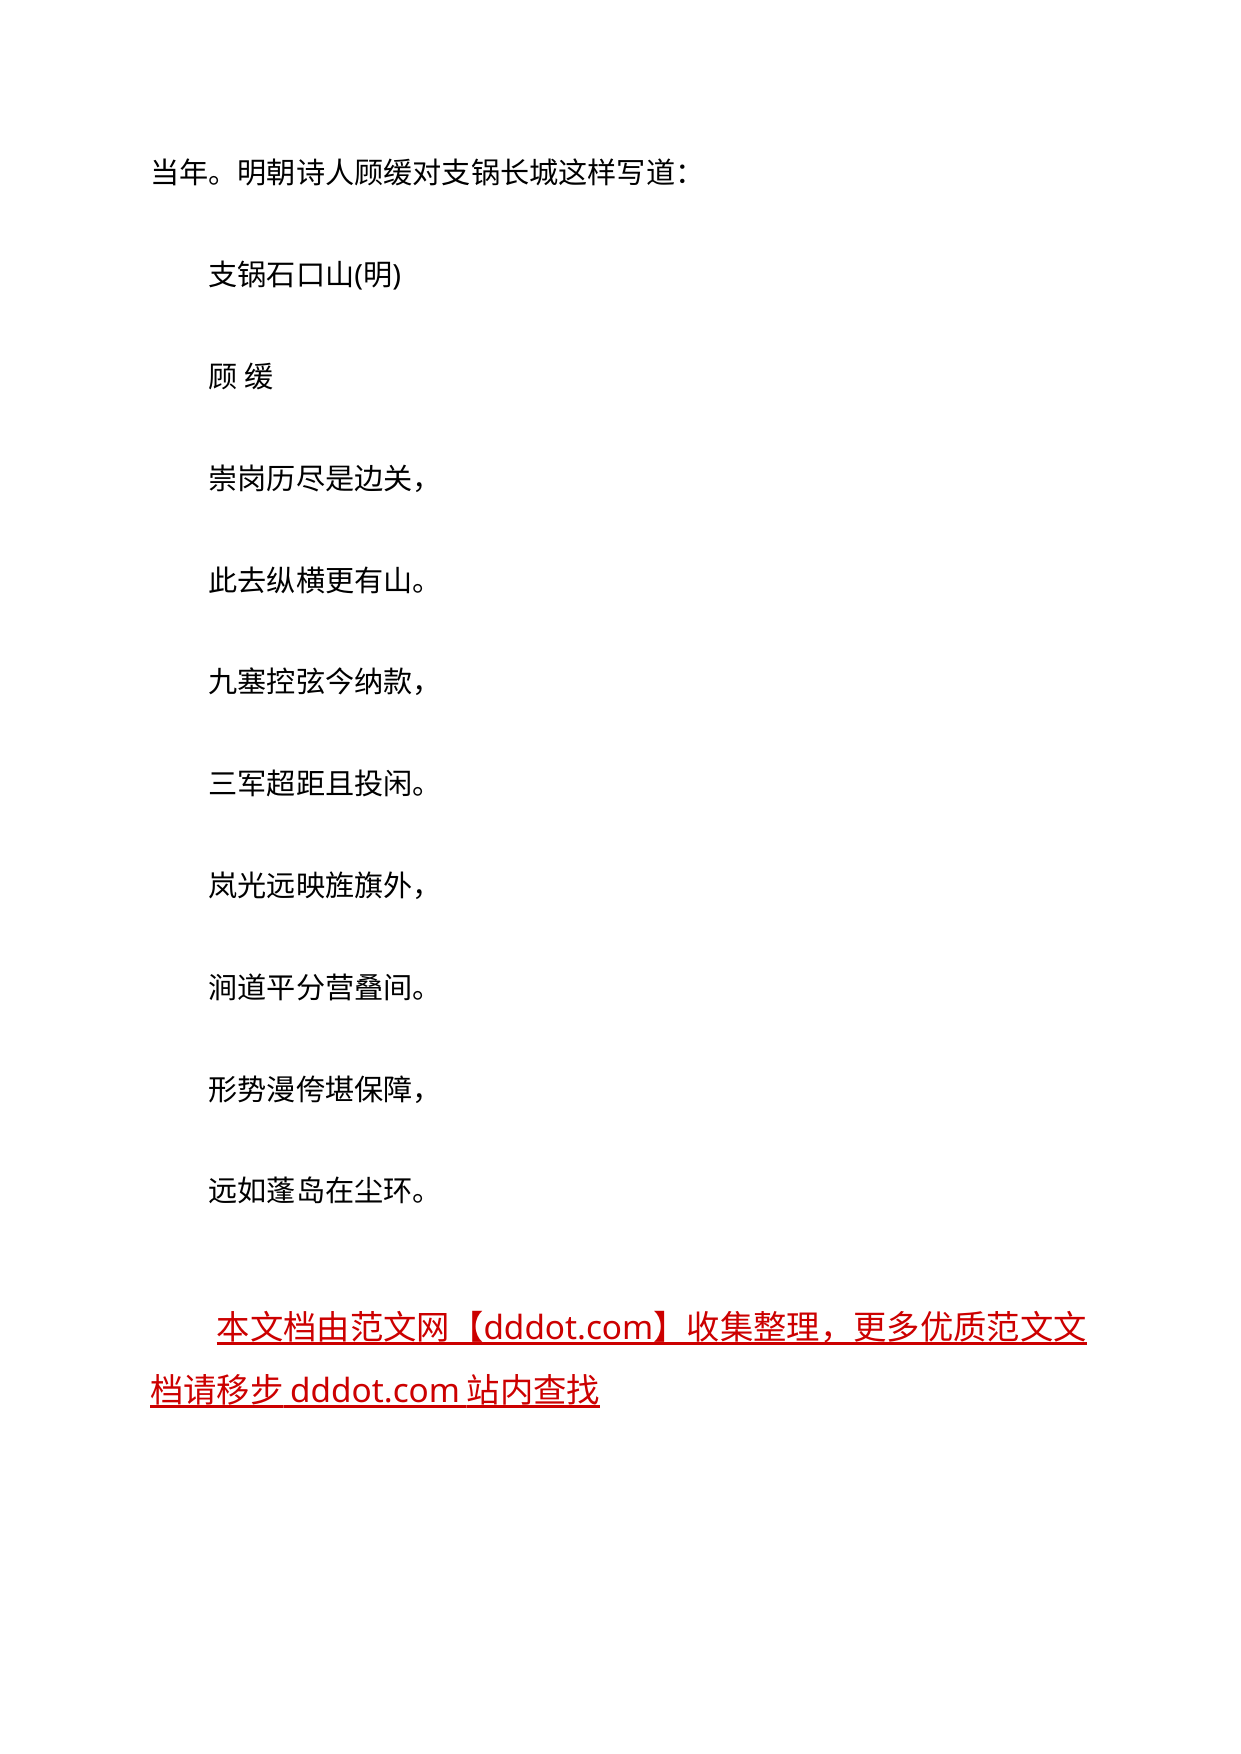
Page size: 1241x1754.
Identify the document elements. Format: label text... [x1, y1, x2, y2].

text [150, 150, 1090, 192]
text 崇岗历尽是边关， [150, 456, 1090, 498]
text 远如蓬岛在尘环。 [150, 1168, 1090, 1210]
text 此去纵横更有山。 [150, 557, 1090, 599]
text 支锅石口山(明) [150, 252, 1090, 294]
text 形势漫侉堪保障， [150, 1066, 1090, 1108]
text 三军超距且投闲。 [150, 761, 1090, 803]
text 本文档由范文网【dddot.com】收集整理，更多优质范文文档请移步dddot.com站内查找 [150, 1301, 1090, 1412]
text 顾 缓 [150, 354, 1090, 396]
text 九塞控弦今纳款， [150, 659, 1090, 701]
text 涧道平分营叠间。 [150, 964, 1090, 1007]
text 岚光远映旌旗外， [150, 863, 1090, 905]
